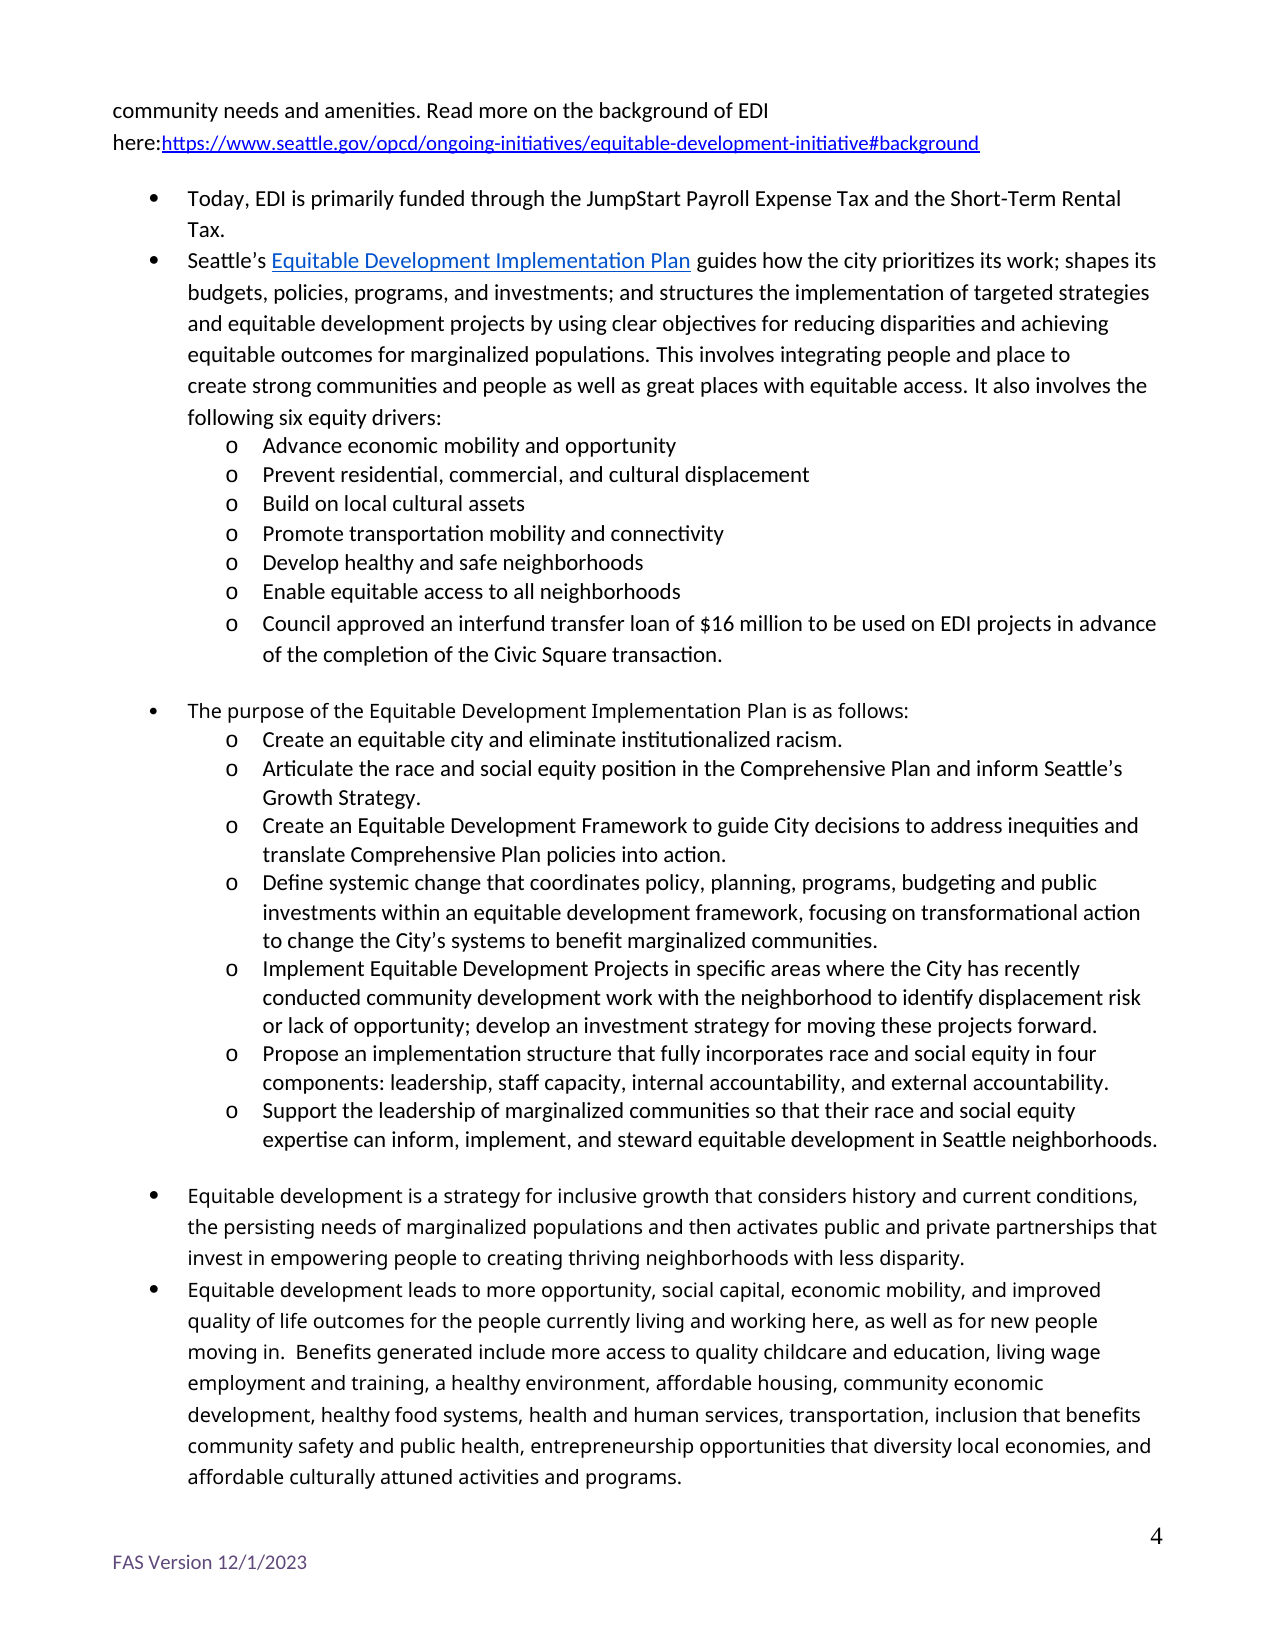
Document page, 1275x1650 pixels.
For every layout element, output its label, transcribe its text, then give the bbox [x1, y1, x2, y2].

list Build on local cultural assets [225, 489, 1162, 519]
list Prevent residential, commercial, and cultural displacement [225, 460, 1162, 489]
list Support the leadership of marginalized communities so that their race and social equity expertise can inform, implement, and steward equitable development in Seattle neighborhoods. [225, 1096, 1162, 1153]
list Equitable development leads to more opportunity, social capital, economic mobility, and improved quality of life outcomes for the people currently living and working here, as well as for new people moving in. Benefits generated include more access to quality childcare and education, living wage employment and training, a healthy environment, affordable housing, community economic development, healthy food systems, health and human services, transportation, inclusion that benefits community safety and public health, entrepreneurship opportunities that diversity local economies, and affordable culturally attuned activities and programs. [150, 1272, 1162, 1491]
list Create an equitable city and eliminate institutionalized racism. [225, 725, 1162, 754]
list Create an Equitable Development Framework to guide City decisions to address inequities and translate Comprehensive Plan policies into action. [225, 811, 1162, 868]
list Equitable development is a strategy for inclusive growth that considers history and current conditions, the persisting needs of marginalized populations and then activates public and private partnerships that invest in empowering people to creating thriving neighborhoods with less disparity. [150, 1178, 1162, 1272]
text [112, 94, 1162, 156]
list The purpose of the Equitable Development Implementation Plan is as follows: [150, 694, 1162, 725]
list Articulate the race and social equity position in the Comprehensive Plan and inform Seattle’s Growth Strategy. [225, 754, 1162, 811]
list Define systemic change that coordinates policy, planning, programs, budgeting and public investments within an equitable development framework, focusing on transformational action to change the City’s systems to benefit marginalized communities. [225, 868, 1162, 954]
list Develop healthy and safe neighborhoods [225, 548, 1162, 577]
list Promote transportation mobility and connectivity [225, 519, 1162, 548]
list Advance economic mobility and opportunity [225, 431, 1162, 460]
list Today, EDI is primarily funded through the JumpStart Payroll Expense Tax and the Short-Term Rental Tax. [150, 181, 1162, 244]
list Council approved an interfund transfer loan of $16 million to be used on EDI projects in advance of the completion of the Civic Square transaction. [225, 606, 1162, 669]
list Propose an implementation structure that fully incorporates race and social equity in four components: leadership, staff capacity, internal accountability, and external accountability. [225, 1039, 1162, 1096]
list Enable equitable access to all neighborhoods [225, 577, 1162, 606]
list Seattle’s Equitable Development Implementation Plan guides how the city prioritizes its work; shapes its budgets, policies, programs, and investments; and structures the implementation of targeted strategies and equitable development projects by using clear objectives for reducing disparities and achieving equitable outcomes for marginalized populations. This involves integrating people and place to create strong communities and people as well as great places with equitable access. It also involves the following six equity drivers: [150, 244, 1162, 431]
list Implement Equitable Development Projects in specific areas where the City has recently conducted community development work with the neighborhood to identify displacement risk or lack of opportunity; develop an investment strategy for moving these projects forward. [225, 954, 1162, 1039]
